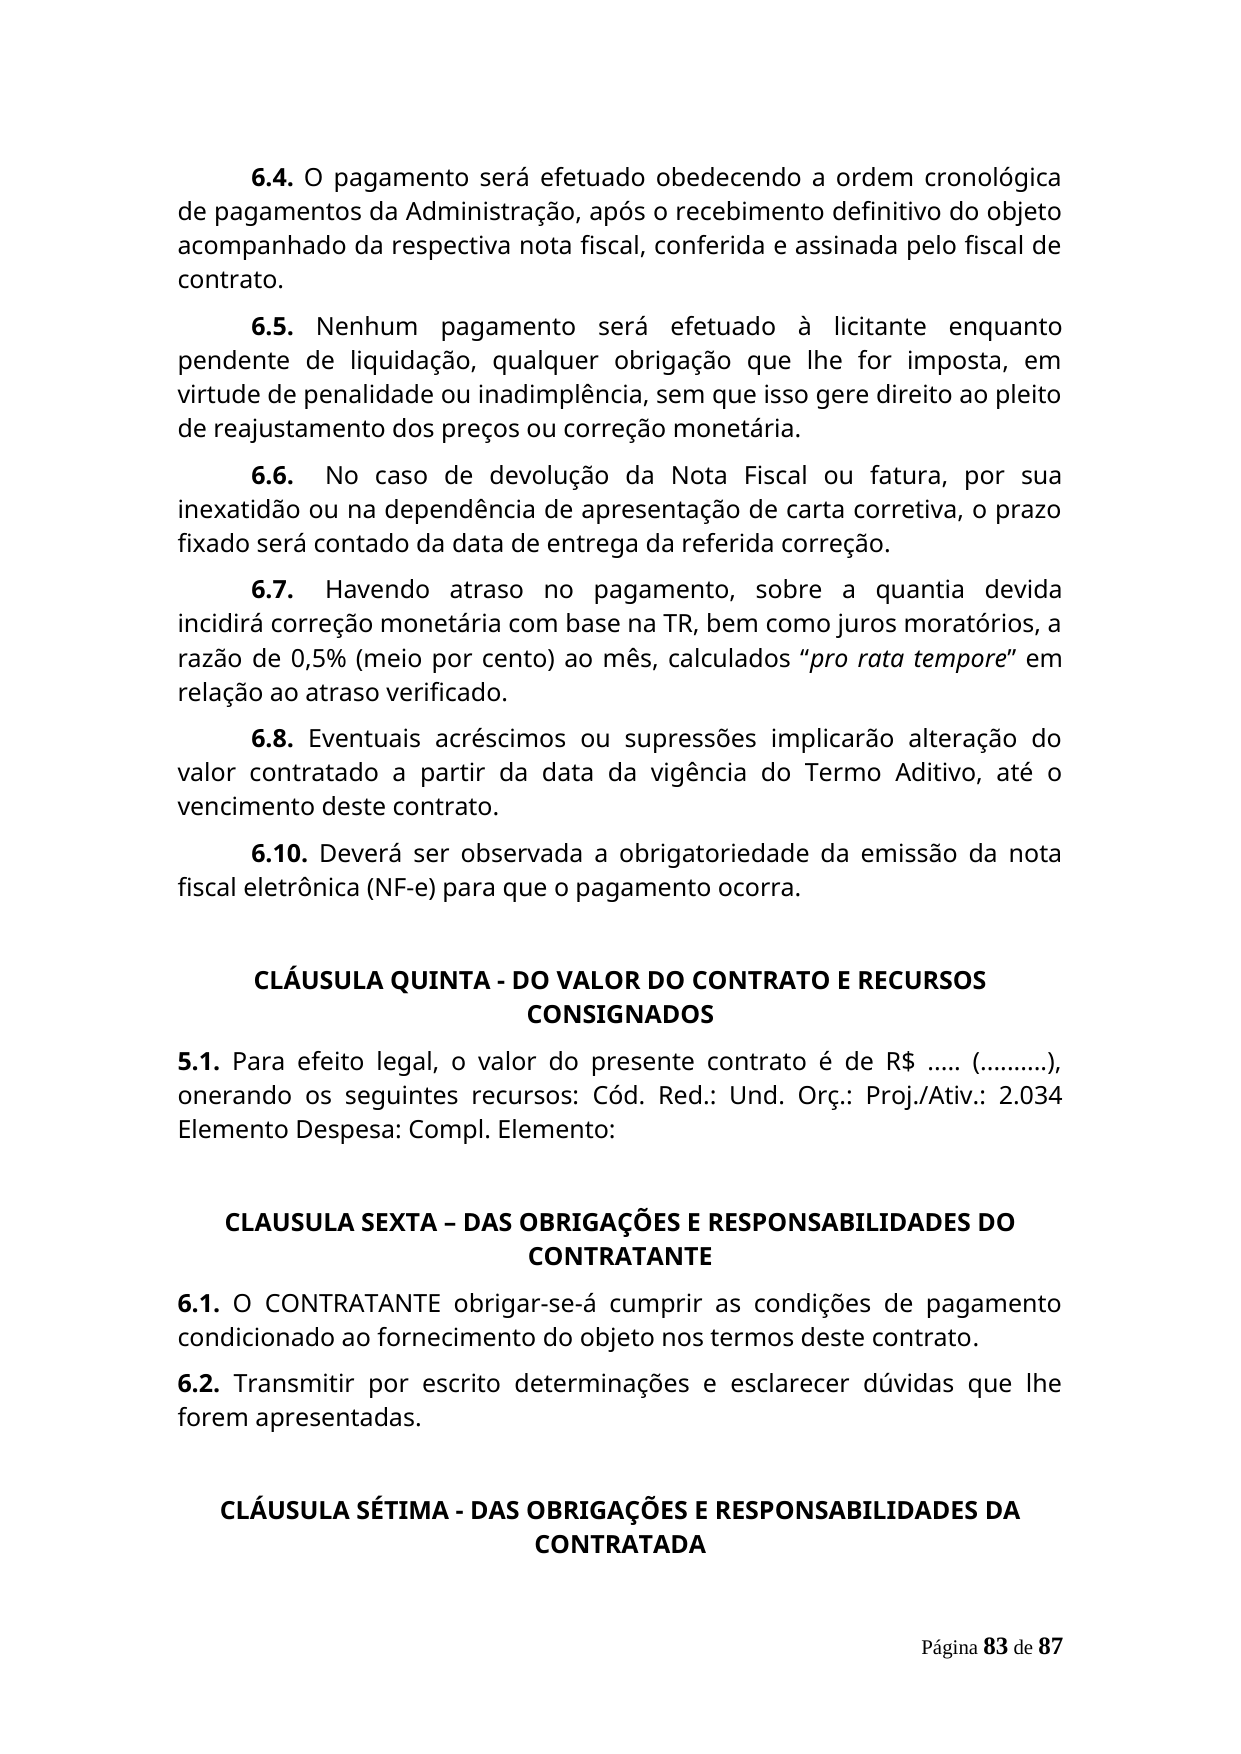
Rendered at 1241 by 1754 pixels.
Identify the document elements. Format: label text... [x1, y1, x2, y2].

text CLAUSULA SEXTA – DAS OBRIGAÇÕES E RESPONSABILIDADES DO CONTRATANTE [177, 1204, 1063, 1273]
text 5.1. Para efeito legal, o valor do presente contrato é de R$ ..... (..........), onerando os seguintes recursos: Cód. Red.: Und. Orç.: Proj./Ativ.: 2.034 Elemento Despesa: Compl. Elemento: [177, 1043, 1063, 1146]
text 6.5. Nenhum pagamento será efetuado à licitante enquanto pendente de liquidação, qualquer obrigação que lhe for imposta, em virtude de penalidade ou inadimplência, sem que isso gere direito ao pleito de reajustamento dos preços ou correção monetária. [177, 309, 1063, 445]
text CLÁUSULA SÉTIMA - DAS OBRIGAÇÕES E RESPONSABILIDADES DA CONTRATADA [177, 1493, 1063, 1561]
text 6.10. Deverá ser observada a obrigatoriedade da emissão da nota fiscal eletrônica (NF-e) para que o pagamento ocorra. [177, 836, 1063, 904]
text 6.8. Eventuais acréscimos ou supressões implicarão alteração do valor contratado a partir da data da vigência do Termo Aditivo, até o vencimento deste contrato. [177, 721, 1063, 823]
text 6.2. Transmitir por escrito determinações e esclarecer dúvidas que lhe forem apresentadas. [177, 1366, 1063, 1434]
text 6.6. No caso de devolução da Nota Fiscal ou fatura, por sua inexatidão ou na dependência de apresentação de carta corretiva, o prazo fixado será contado da data de entrega da referida correção. [177, 457, 1063, 559]
text 6.4. O pagamento será efetuado obedecendo a ordem cronológica de pagamentos da Administração, após o recebimento definitivo do objeto acompanhado da respectiva nota fiscal, conferida e assinada pelo fiscal de contrato. [177, 160, 1063, 296]
text 6.7. Havendo atraso no pagamento, sobre a quantia devida incidirá correção monetária com base na TR, bem como juros moratórios, a razão de 0,5% (meio por cento) ao mês, calculados “pro rata tempore” em relação ao atraso verificado. [177, 572, 1063, 708]
text CLÁUSULA QUINTA - DO VALOR DO CONTRATO E RECURSOS CONSIGNADOS [177, 963, 1063, 1031]
text 6.1. O CONTRATANTE obrigar-se-á cumprir as condições de pagamento condicionado ao fornecimento do objeto nos termos deste contrato. [177, 1285, 1063, 1353]
